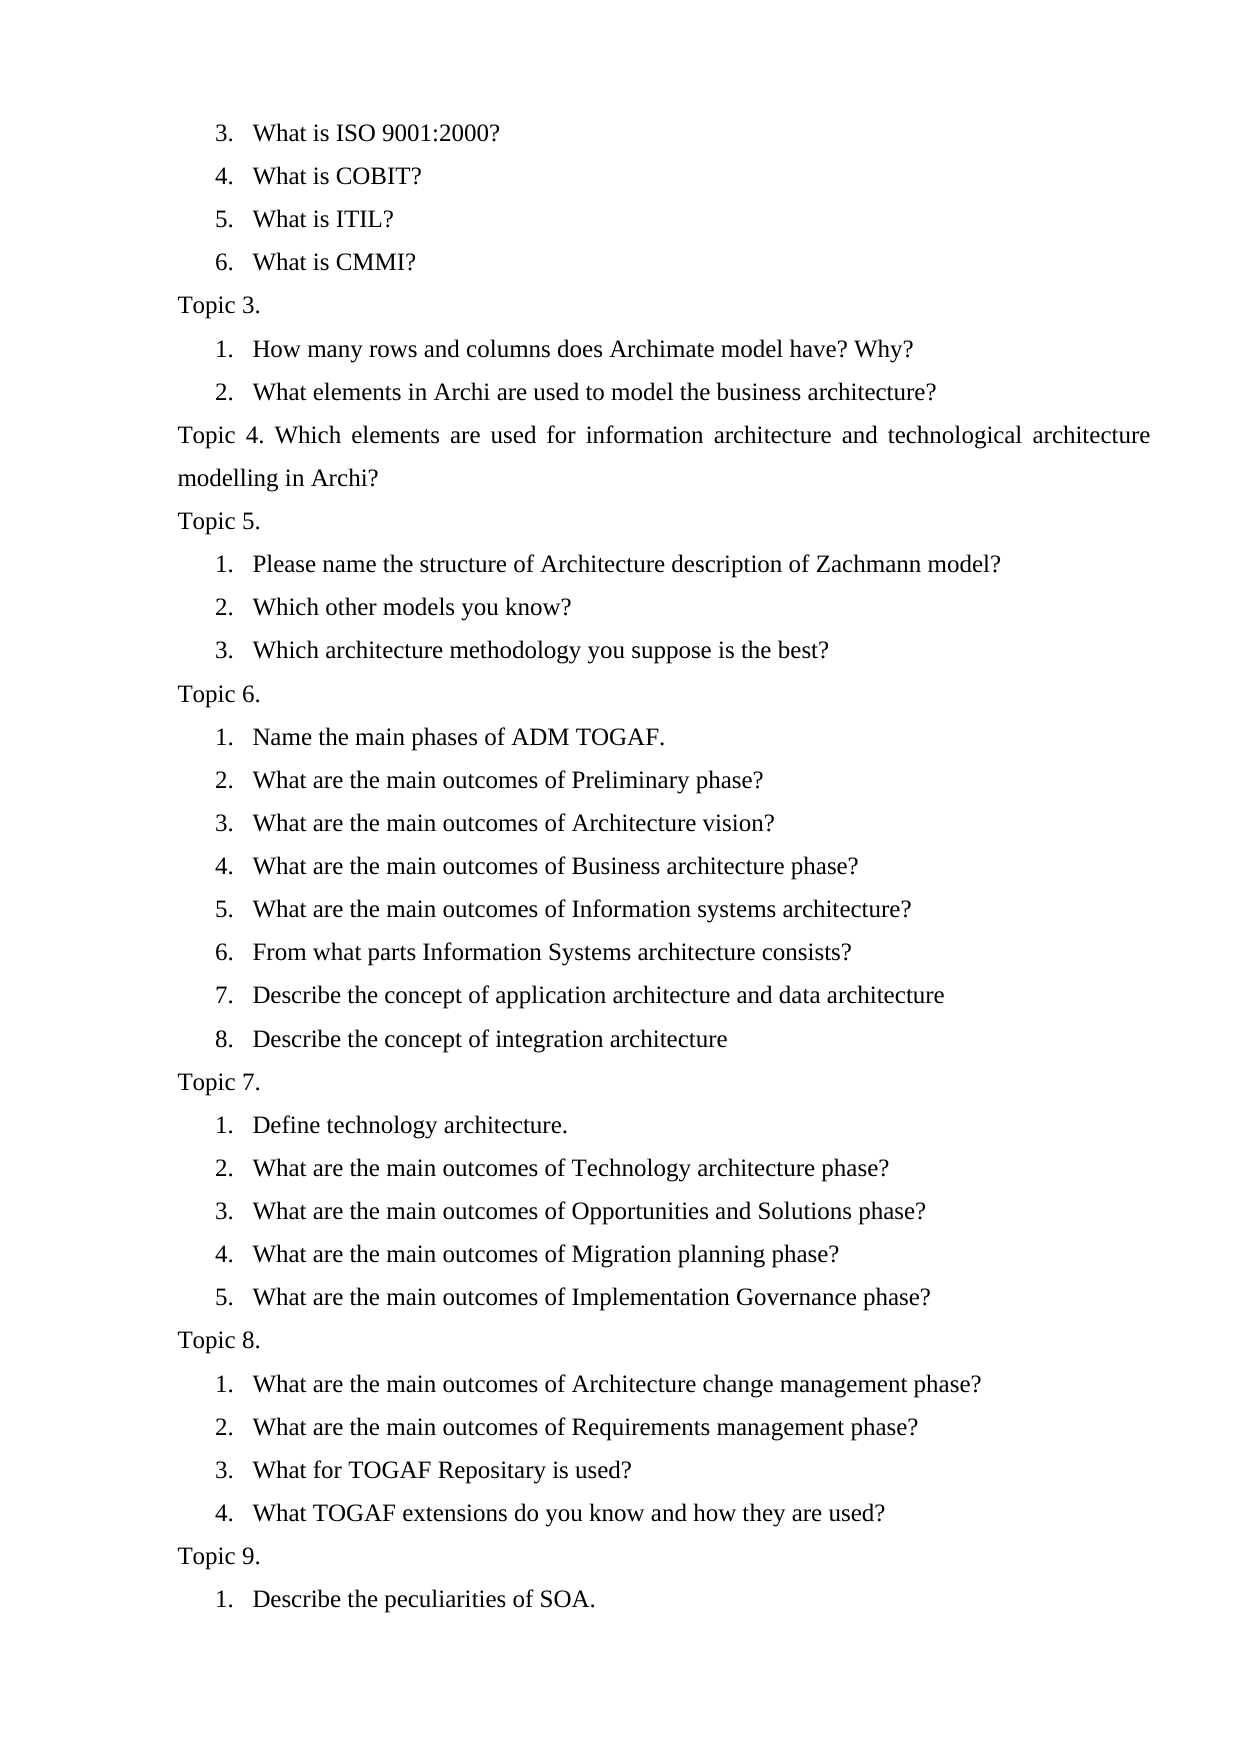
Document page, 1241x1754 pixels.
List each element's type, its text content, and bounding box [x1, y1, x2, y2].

list What are the main outcomes of Preliminary phase? [215, 765, 1152, 794]
text Topic 9. [177, 1541, 1152, 1570]
text Topic 7. [177, 1067, 1152, 1096]
list What for TOGAF Repositary is used? [215, 1455, 1152, 1484]
list What are the main outcomes of Requirements management phase? [215, 1412, 1152, 1441]
list What are the main outcomes of Implementation Governance phase? [215, 1282, 1152, 1311]
list What is ISO 9001:2000? [215, 118, 1152, 147]
list What are the main outcomes of Migration planning phase? [215, 1239, 1152, 1268]
text Topic 6. [177, 679, 1152, 707]
text Topic 5. [177, 506, 1152, 535]
list Describe the concept of integration architecture [215, 1024, 1152, 1052]
list How many rows and columns does Archimate model have? Why? [215, 334, 1152, 362]
list Describe the concept of application architecture and data architecture [215, 981, 1152, 1009]
list What TOGAF extensions do you know and how they are used? [215, 1498, 1152, 1527]
list Describe the peculiarities of SOA. [215, 1584, 1152, 1613]
text Topic 4. Which elements are used for information architecture and technological architecture modelling in Archi? [177, 420, 1152, 492]
list What elements in Archi are used to model the business architecture? [215, 377, 1152, 406]
list Please name the structure of Architecture description of Zachmann model? [215, 549, 1152, 578]
list What are the main outcomes of Opportunities and Solutions phase? [215, 1196, 1152, 1225]
list What is CMMI? [215, 247, 1152, 276]
list What are the main outcomes of Architecture change management phase? [215, 1369, 1152, 1397]
list Name the main phases of ADM TOGAF. [215, 722, 1152, 751]
list What are the main outcomes of Information systems architecture? [215, 894, 1152, 923]
list What are the main outcomes of Architecture vision? [215, 808, 1152, 837]
list Which other models you know? [215, 592, 1152, 621]
list Define technology architecture. [215, 1110, 1152, 1139]
list What is COBIT? [215, 161, 1152, 190]
list Which architecture methodology you suppose is the best? [215, 636, 1152, 664]
list What are the main outcomes of Technology architecture phase? [215, 1153, 1152, 1182]
text Topic 3. [177, 291, 1152, 319]
text Topic 8. [177, 1326, 1152, 1354]
list What is ITIL? [215, 204, 1152, 233]
list What are the main outcomes of Business architecture phase? [215, 851, 1152, 880]
list From what parts Information Systems architecture consists? [215, 937, 1152, 966]
